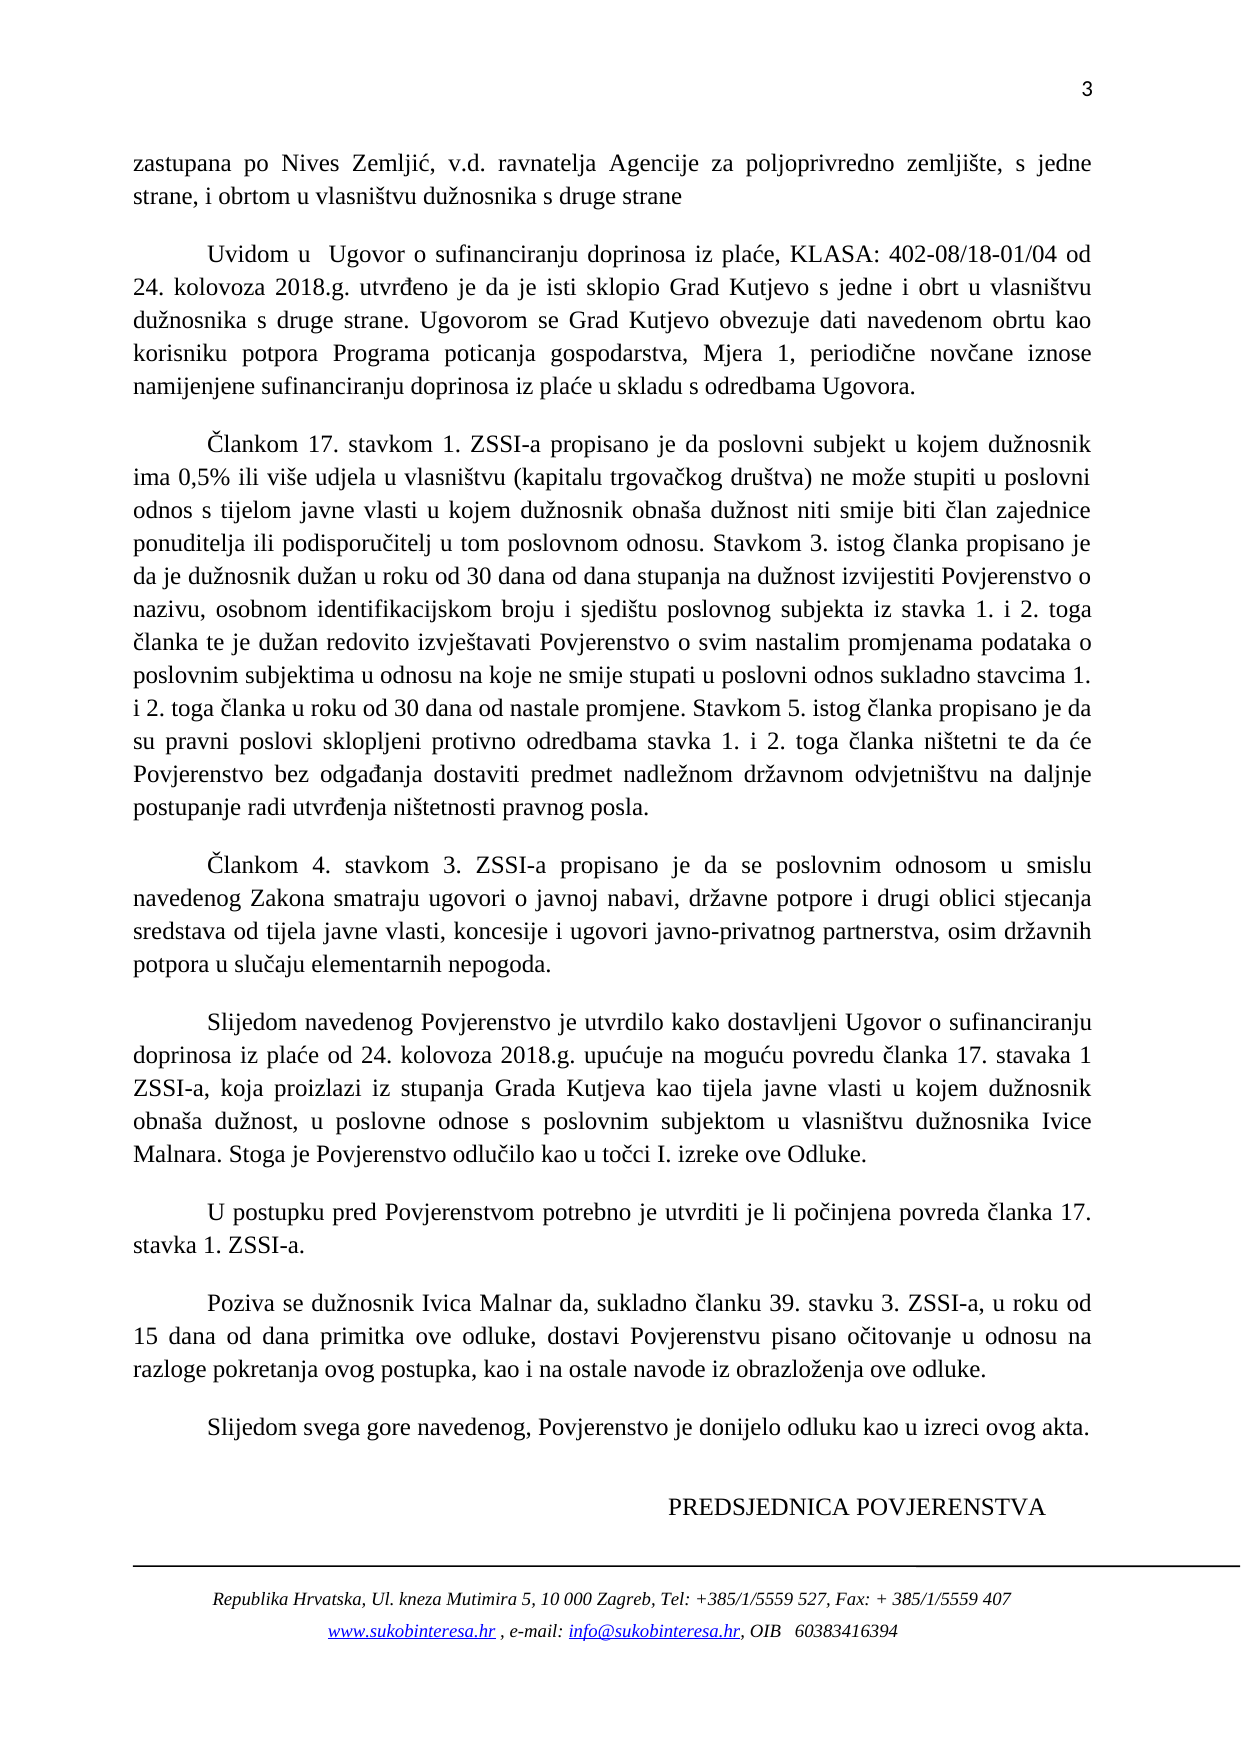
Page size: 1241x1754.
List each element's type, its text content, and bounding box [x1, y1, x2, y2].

text U postupku pred Povjerenstvom potrebno je utvrditi je li počinjena povreda članka 17. stavka 1. ZSSI-a. [133, 1197, 1092, 1259]
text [133, 148, 1092, 209]
text PREDSJEDNICA POVJERENSTVA [649, 1492, 1092, 1521]
text Uvidom u Ugovor o sufinanciranju doprinosa iz plaće, KLASA: 402-08/18-01/04 od 24. kolovoza 2018.g. utvrđeno je da je isti sklopio Grad Kutjevo s jedne i obrt u vlasništvu dužnosnika s druge strane. Ugovorom se Grad Kutjevo obvezuje dati navedenom obrtu kao korisniku potpora Programa poticanja gospodarstva, Mjera 1, periodične novčane iznose namijenjene sufinanciranju doprinosa iz plaće u skladu s odredbama Ugovora. [133, 239, 1092, 399]
text Slijedom navedenog Povjerenstvo je utvrdilo kako dostavljeni Ugovor o sufinanciranju doprinosa iz plaće od 24. kolovoza 2018.g. upućuje na moguću povredu članka 17. stavaka 1 ZSSI-a, koja proizlazi iz stupanja Grada Kutjeva kao tijela javne vlasti u kojem dužnosnik obnaša dužnost, u poslovne odnose s poslovnim subjektom u vlasništvu dužnosnika Ivice Malnara. Stoga je Povjerenstvo odlučilo kao u točci I. izreke ove Odluke. [133, 1007, 1092, 1168]
text Člankom 4. stavkom 3. ZSSI-a propisano je da se poslovnim odnosom u smislu navedenog Zakona smatraju ugovori o javnoj nabavi, državne potpore i drugi oblici stjecanja sredstava od tijela javne vlasti, koncesije i ugovori javno-privatnog partnerstva, osim državnih potpora u slučaju elementarnih nepogoda. [133, 850, 1092, 978]
text Člankom 17. stavkom 1. ZSSI-a propisano je da poslovni subjekt u kojem dužnosnik ima 0,5% ili više udjela u vlasništvu (kapitalu trgovačkog društva) ne može stupiti u poslovni odnos s tijelom javne vlasti u kojem dužnosnik obnaša dužnost niti smije biti član zajednice ponuditelja ili podisporučitelj u tom poslovnom odnosu. Stavkom 3. istog članka propisano je da je dužnosnik dužan u roku od 30 dana od dana stupanja na dužnost izvijestiti Povjerenstvo o nazivu, osobnom identifikacijskom broju i sjedištu poslovnog subjekta iz stavka 1. i 2. toga članka te je dužan redovito izvještavati Povjerenstvo o svim nastalim promjenama podataka o poslovnim subjektima u odnosu na koje ne smije stupati u poslovni odnos sukladno stavcima 1. i 2. toga članka u roku od 30 dana od nastale promjene. Stavkom 5. istog članka propisano je da su pravni poslovi sklopljeni protivno odredbama stavka 1. i 2. toga članka ništetni te da će Povjerenstvo bez odgađanja dostaviti predmet nadležnom državnom odvjetništvu na daljnje postupanje radi utvrđenja ništetnosti pravnog posla. [133, 429, 1092, 821]
text Slijedom svega gore navedenog, Povjerenstvo je donijelo odluku kao u izreci ovog akta. [133, 1412, 1092, 1441]
text Poziva se dužnosnik Ivica Malnar da, sukladno članku 39. stavku 3. ZSSI-a, u roku od 15 dana od dana primitka ove odluke, dostavi Povjerenstvu pisano očitovanje u odnosu na razloge pokretanja ovog postupka, kao i na ostale navode iz obrazloženja ove odluke. [133, 1288, 1092, 1383]
